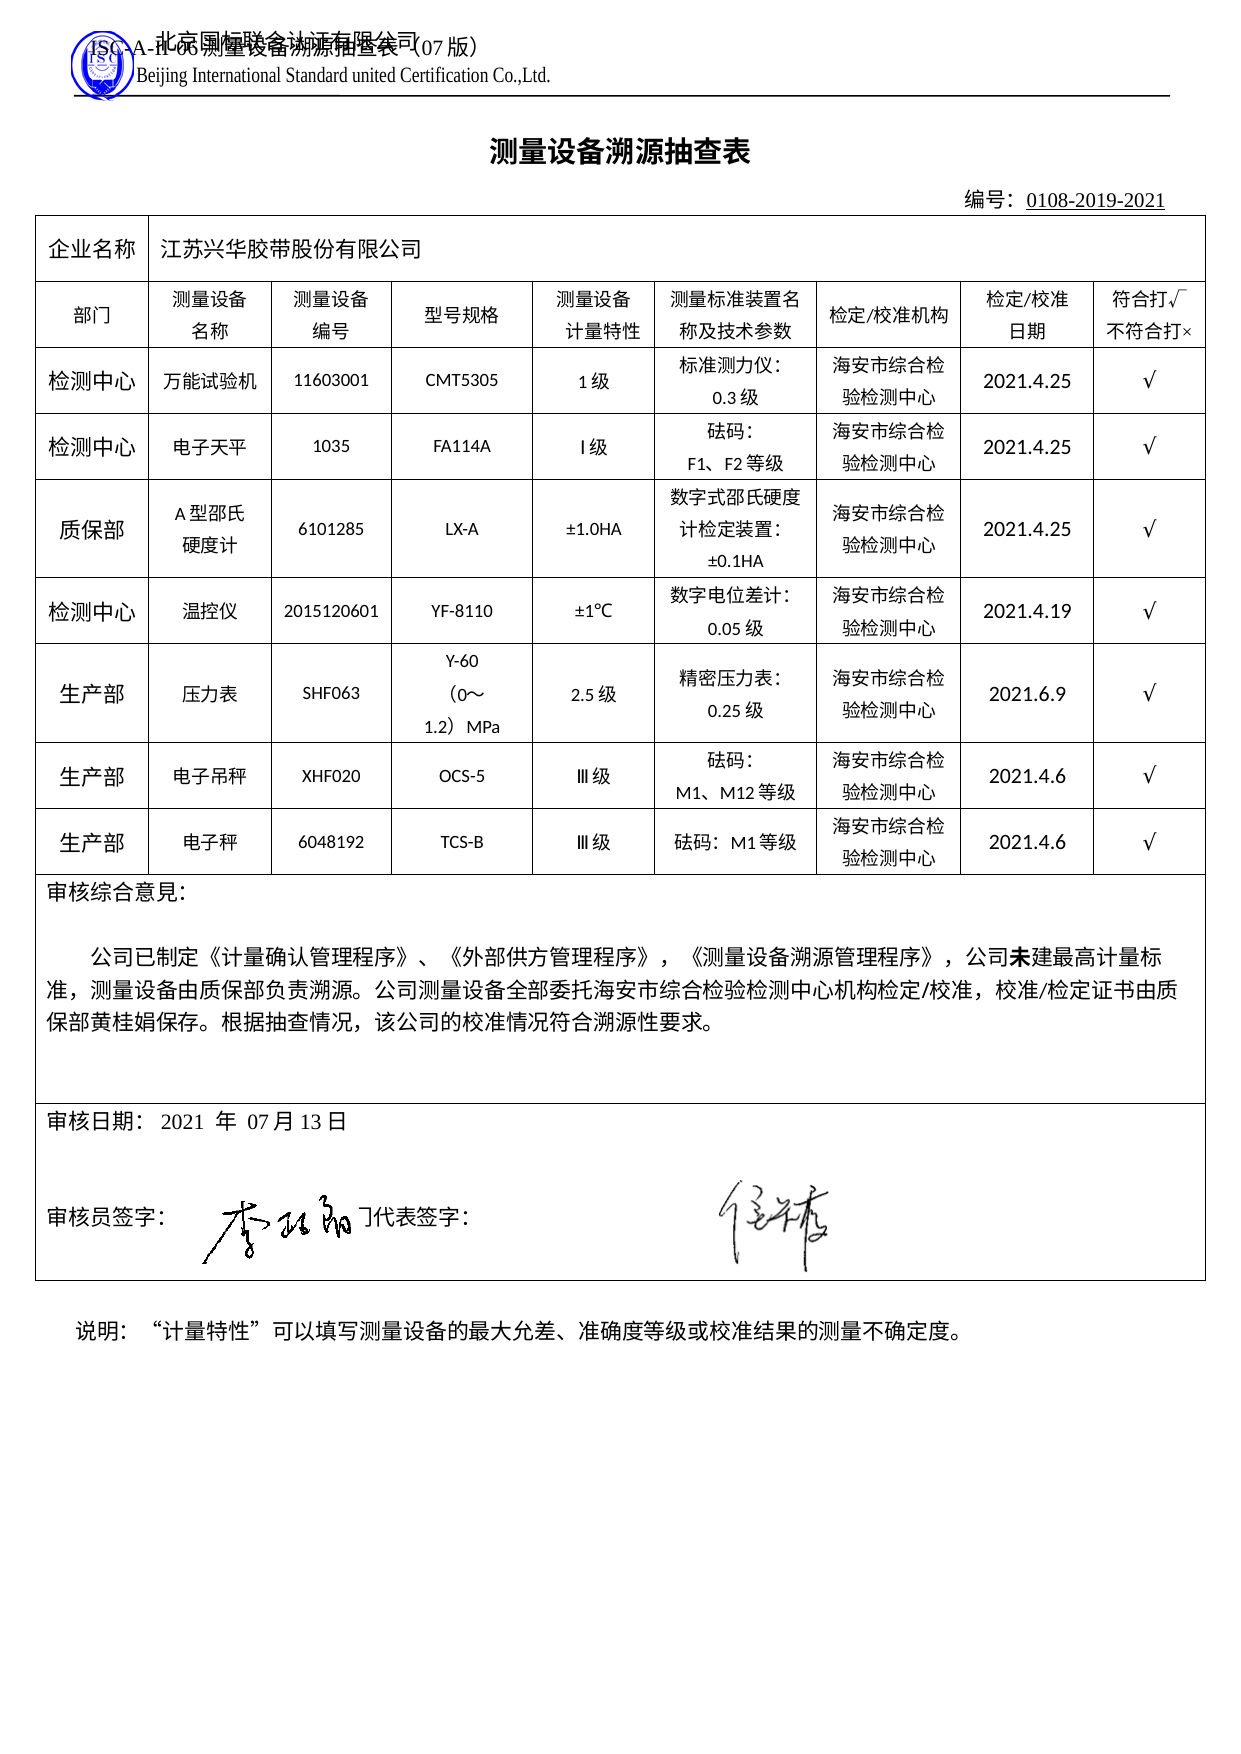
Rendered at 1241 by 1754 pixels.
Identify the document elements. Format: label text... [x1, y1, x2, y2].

table_cell 2015120601 [272, 578, 391, 643]
table_cell 2021.4.25 [961, 348, 1093, 413]
table_cell 6048192 [272, 809, 391, 874]
table_cell XHF020 [272, 743, 391, 808]
table_cell 1035 [272, 414, 391, 479]
table_cell 测量标准装置名称及技术参数 [655, 282, 816, 347]
table_cell 测量设备 计量特性 [533, 282, 654, 347]
table_cell 砝码：M1等级 [655, 809, 816, 874]
picture [713, 1174, 831, 1275]
table_cell OCS-5 [392, 743, 532, 808]
table_cell FA114A [392, 414, 532, 479]
table_cell 检测中心 [36, 578, 148, 643]
picture [70, 31, 133, 100]
table_cell 海安市综合检验检测中心 [817, 348, 960, 413]
table_cell √ [1094, 578, 1205, 643]
table_cell TCS-B [392, 809, 532, 874]
text 测量设备溯源抽查表 [75, 118, 1165, 183]
table_cell Y-60 （0～1.2）MPa [392, 644, 532, 742]
table_cell 测量设备 编号 [272, 282, 391, 347]
table_cell √ [1094, 809, 1205, 874]
table_header 江苏兴华胶带股份有限公司 [149, 216, 1205, 281]
table_cell SHF063 [272, 644, 391, 742]
table_cell ±1℃ [533, 578, 654, 643]
table_cell 审核日期： 2021 年 07月13日 审核员签字： 部门代表签字： [36, 1104, 1205, 1280]
text 编号：0108-2019-2021 [75, 183, 1165, 215]
table_cell 1级 [533, 348, 654, 413]
table_cell 部门 [36, 282, 148, 347]
table_cell √ [1094, 348, 1205, 413]
table_cell 6101285 [272, 480, 391, 577]
table_cell 测量设备 名称 [149, 282, 271, 347]
table_cell √ [1094, 480, 1205, 577]
table_cell 电子秤 [149, 809, 271, 874]
table_cell 数字电位差计：0.05级 [655, 578, 816, 643]
table_cell ±1.0HA [533, 480, 654, 577]
table_cell 海安市综合检验检测中心 [817, 644, 960, 742]
table_cell 符合打√ 不符合打× [1094, 282, 1205, 347]
table_cell 2021.4.6 [961, 809, 1093, 874]
table_cell 精密压力表： 0.25级 [655, 644, 816, 742]
table_cell A型邵氏 硬度计 [149, 480, 271, 577]
table_cell 砝码： F1、F2等级 [655, 414, 816, 479]
table_cell CMT5305 [392, 348, 532, 413]
table_cell 生产部 [36, 809, 148, 874]
table_cell Ⅰ级 [533, 414, 654, 479]
table_cell 2.5级 [533, 644, 654, 742]
table_cell 数字式邵氏硬度计检定装置： ±0.1HA [655, 480, 816, 577]
table_cell 检测中心 [36, 348, 148, 413]
table_cell 检定/校准机构 [817, 282, 960, 347]
table_cell 海安市综合检验检测中心 [817, 743, 960, 808]
table_cell 检定/校准 日期 [961, 282, 1093, 347]
table_cell 压力表 [149, 644, 271, 742]
table_cell 2021.4.6 [961, 743, 1093, 808]
table_cell 标准测力仪： 0.3级 [655, 348, 816, 413]
table_cell 审核综合意見： 公司已制定《计量确认管理程序》、《外部供方管理程序》，《测量设备溯源管理程序》，公司未建最高计量标准，测量设备由质保部负责溯源。公司测量设备全部委托海安市综合检验检测中心机构检定/校准，校准/检定证书由质保部黄桂娟保存。根据抽查情况，该公司的校准情况符合溯源性要求。 [36, 875, 1205, 1102]
table_cell 2021.4.25 [961, 414, 1093, 479]
table_cell LX-A [392, 480, 532, 577]
text 说明：“计量特性”可以填写测量设备的最大允差、准确度等级或校准结果的测量不确定度。 [75, 1313, 1165, 1346]
table_cell 电子吊秤 [149, 743, 271, 808]
table_cell 11603001 [272, 348, 391, 413]
table_cell YF-8110 [392, 578, 532, 643]
table_cell 温控仪 [149, 578, 271, 643]
table_cell Ⅲ级 [533, 743, 654, 808]
table_cell 质保部 [36, 480, 148, 577]
table_cell √ [1094, 743, 1205, 808]
table_cell 万能试验机 [149, 348, 271, 413]
table_cell 型号规格 [392, 282, 532, 347]
table_cell √ [1094, 644, 1205, 742]
table_cell 海安市综合检验检测中心 [817, 809, 960, 874]
table_cell 生产部 [36, 644, 148, 742]
table_cell 海安市综合检验检测中心 [817, 578, 960, 643]
table_cell 检测中心 [36, 414, 148, 479]
table_cell 2021.4.25 [961, 480, 1093, 577]
table_cell 海安市综合检验检测中心 [817, 480, 960, 577]
table_cell 2021.6.9 [961, 644, 1093, 742]
table_cell √ [1094, 414, 1205, 479]
table_cell 砝码： M1、M12等级 [655, 743, 816, 808]
table_cell 电子天平 [149, 414, 271, 479]
table_cell Ⅲ级 [533, 809, 654, 874]
table_header 企业名称 [36, 216, 148, 281]
table_cell 生产部 [36, 743, 148, 808]
table_cell 海安市综合检验检测中心 [817, 414, 960, 479]
table_cell 2021.4.19 [961, 578, 1093, 643]
